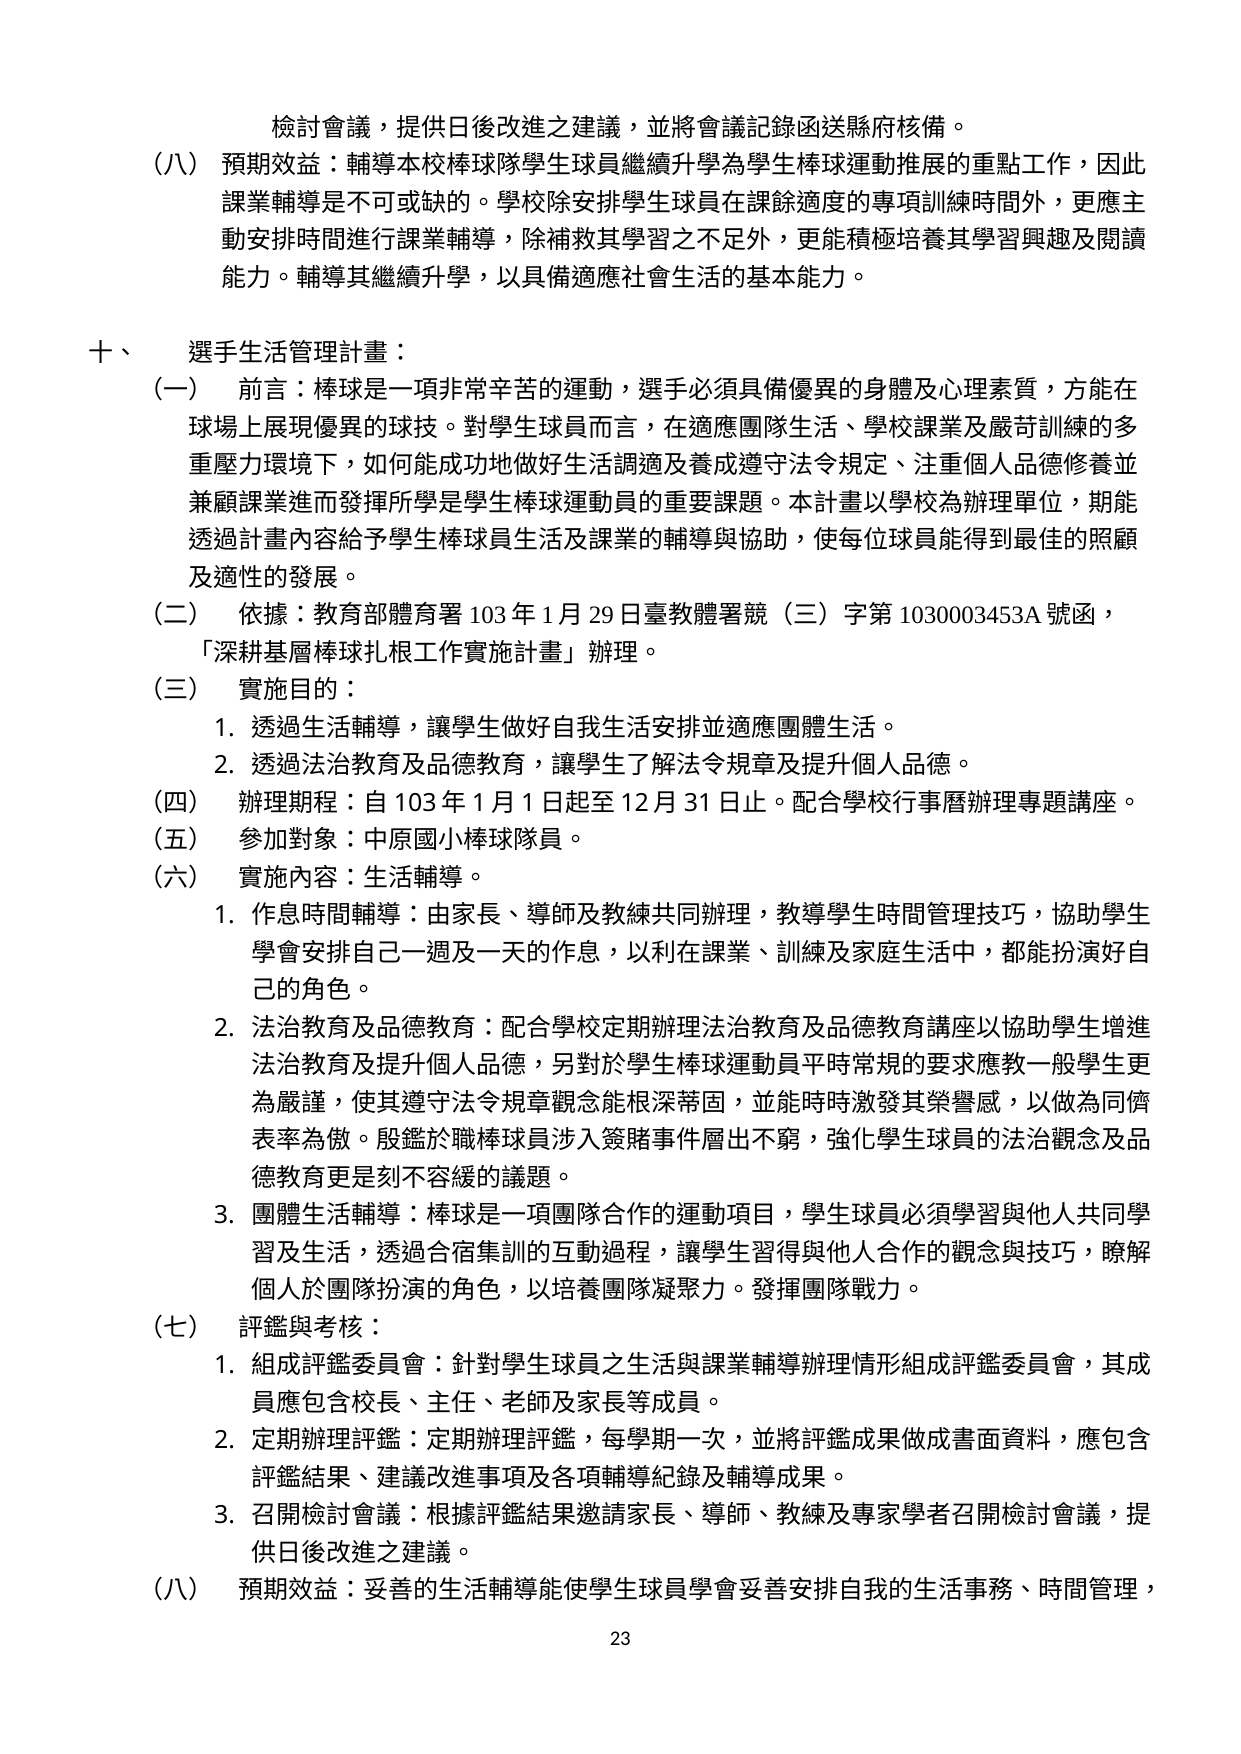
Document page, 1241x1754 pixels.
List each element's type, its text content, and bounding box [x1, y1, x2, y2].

list 預期效益：輔導本校棒球隊學生球員繼續升學為學生棒球運動推展的重點工作，因此課業輔導是不可或缺的。學校除安排學生球員在課餘適度的專項訓練時間外，更應主動安排時間進行課業輔導，除補救其學習之不足外，更能積極培養其學習興趣及閱讀能力。輔導其繼續升學，以具備適應社會生活的基本能力。 [139, 144, 1152, 294]
list 組成評鑑委員會：針對學生球員之生活與課業輔導辦理情形組成評鑑委員會，其成員應包含校長、主任、老師及家長等成員。 [214, 1344, 1152, 1419]
list 透過生活輔導，讓學生做好自我生活安排並適應團體生活。 [214, 707, 1152, 744]
list 辦理期程：自103年1月1日起至止。配合學校行事曆辦理專題講座。 [139, 782, 1152, 819]
list 作息時間輔導：由家長、導師及教練共同辦理，教導學生時間管理技巧，協助學生學會安排自己一週及一天的作息，以利在課業、訓練及家庭生活中，都能扮演好自己的角色。 [214, 894, 1152, 1007]
list 團體生活輔導：棒球是一項團隊合作的運動項目，學生球員必須學習與他人共同學習及生活，透過合宿集訓的互動過程，讓學生習得與他人合作的觀念與技巧，瞭解個人於團隊扮演的角色，以培養團隊凝聚力。發揮團隊戰力。 [214, 1194, 1152, 1307]
list 實施目的： [139, 669, 1152, 707]
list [139, 1569, 1152, 1607]
list 評鑑與考核： [139, 1307, 1152, 1344]
list 定期辦理評鑑：定期辦理評鑑，每學期一次，並將評鑑成果做成書面資料，應包含評鑑結果、建議改進事項及各項輔導紀錄及輔導成果。 [214, 1419, 1152, 1494]
list 召開檢討會議：根據評鑑結果邀請家長、導師、教練及專家學者召開檢討會議，提供日後改進之建議。 [214, 1494, 1152, 1569]
list 選手生活管理計畫： [89, 332, 1152, 369]
list 前言：棒球是一項非常辛苦的運動，選手必須具備優異的身體及心理素質，方能在球場上展現優異的球技。對學生球員而言，在適應團隊生活、學校課業及嚴苛訓練的多重壓力環境下，如何能成功地做好生活調適及養成遵守法令規定、注重個人品德修養並兼顧課業進而發揮所學是學生棒球運動員的重要課題。本計畫以學校為辦理單位，期能透過計畫內容給予學生棒球員生活及課業的輔導與協助，使每位球員能得到最佳的照顧及適性的發展。 [139, 369, 1152, 594]
list 參加對象：中原國小棒球隊員。 [139, 819, 1152, 857]
list 透過法治教育及品德教育，讓學生了解法令規章及提升個人品德。 [214, 744, 1152, 782]
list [222, 107, 1152, 144]
list 法治教育及品德教育：配合學校定期辦理法治教育及品德教育講座以協助學生增進法治教育及提升個人品德，另對於學生棒球運動員平時常規的要求應教一般學生更為嚴謹，使其遵守法令規章觀念能根深蒂固，並能時時激發其榮譽感，以做為同儕表率為傲。殷鑑於職棒球員涉入簽賭事件層出不窮，強化學生球員的法治觀念及品德教育更是刻不容緩的議題。 [214, 1007, 1152, 1194]
list 依據：教育部體育署103年1月29日臺教體署競（三）字第1030003453A號函，「深耕基層棒球扎根工作實施計畫」辦理。 [139, 594, 1152, 669]
list 實施內容：生活輔導。 [139, 857, 1152, 894]
